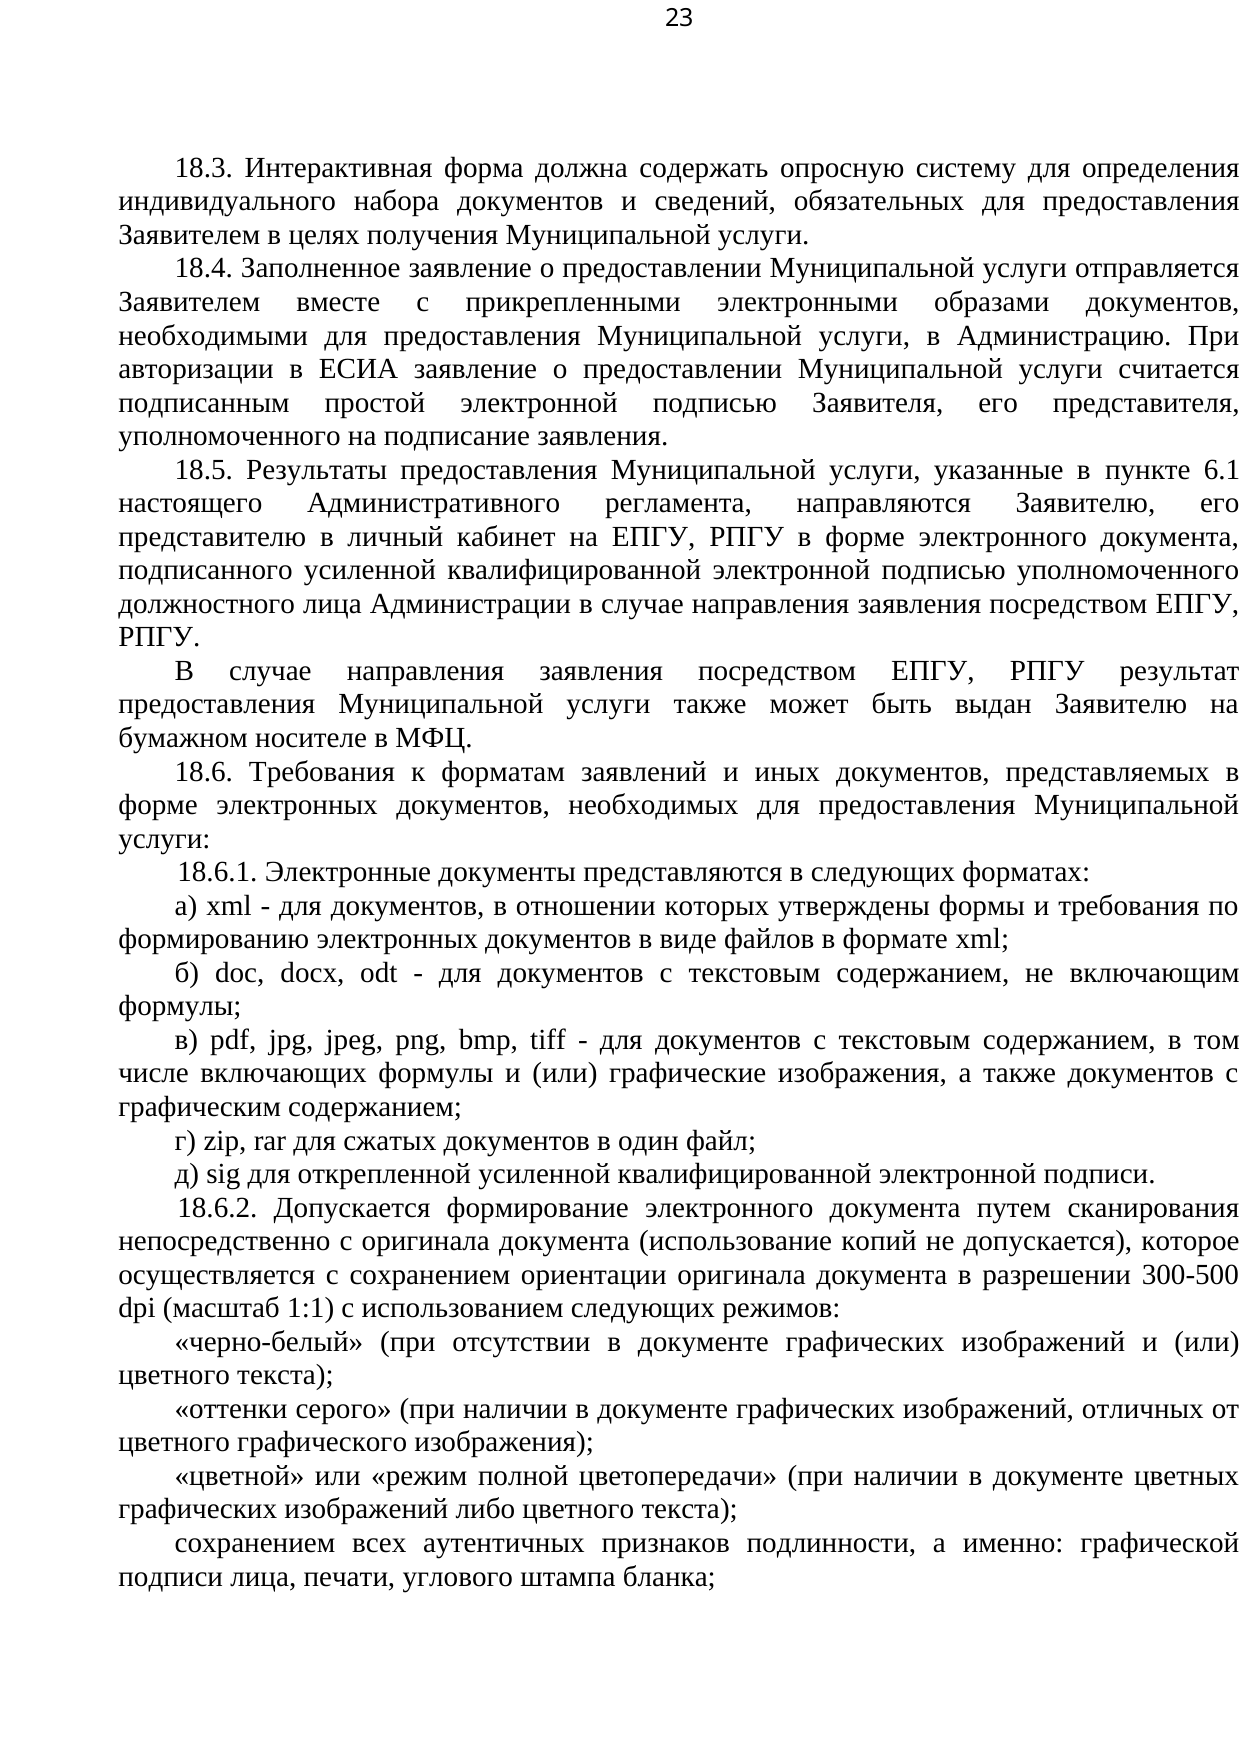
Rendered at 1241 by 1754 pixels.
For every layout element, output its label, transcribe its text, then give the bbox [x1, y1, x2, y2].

text «цветной» или «режим полной цветопередачи» (при наличии в документе цветных графических изображений либо цветного текста); [118, 1458, 1240, 1525]
text д) sig для открепленной усиленной квалифицированной электронной подписи. [118, 1156, 1240, 1190]
text 18.5. Результаты предоставления Муниципальной услуги, указанные в пункте 6.1 настоящего Административного регламента, направляются Заявителю, его представителю в личный кабинет на ЕПГУ, РПГУ в форме электронного документа, подписанного усиленной квалифицированной электронной подписью уполномоченного должностного лица Администрации в случае направления заявления посредством ЕПГУ, РПГУ. [118, 452, 1240, 653]
text сохранением всех аутентичных признаков подлинности, а именно: графической подписи лица, печати, углового штампа бланка; [118, 1525, 1240, 1592]
text в) pdf, jpg, jpeg, png, bmp, tiff - для документов с текстовым содержанием, в том числе включающих формулы и (или) графические изображения, а также документов с графическим содержанием; [118, 1022, 1240, 1123]
text 18.3. Интерактивная форма должна содержать опросную систему для определения индивидуального набора документов и сведений, обязательных для предоставления Заявителем в целях получения Муниципальной услуги. [118, 150, 1240, 251]
text б) doc, docx, odt - для документов с текстовым содержанием, не включающим формулы; [118, 955, 1240, 1022]
text «оттенки серого» (при наличии в документе графических изображений, отличных от цветного графического изображения); [118, 1391, 1240, 1458]
text «черно-белый» (при отсутствии в документе графических изображений и (или) цветного текста); [118, 1324, 1240, 1391]
text а) xml - для документов, в отношении которых утверждены формы и требования по формированию электронных документов в виде файлов в формате xml; [118, 888, 1240, 955]
text 18.6.1. Электронные документы представляются в следующих форматах: [118, 854, 1240, 888]
text г) zip, rar для сжатых документов в один файл; [118, 1123, 1240, 1156]
text 18.6.2. Допускается формирование электронного документа путем сканирования непосредственно с оригинала документа (использование копий не допускается), которое осуществляется с сохранением ориентации оригинала документа в разрешении 300-500 dpi (масштаб 1:1) с использованием следующих режимов: [118, 1190, 1240, 1324]
text В случае направления заявления посредством ЕПГУ, РПГУ результат предоставления Муниципальной услуги также может быть выдан Заявителю на бумажном носителе в МФЦ. [118, 653, 1240, 754]
text 18.4. Заполненное заявление о предоставлении Муниципальной услуги отправляется Заявителем вместе с прикрепленными электронными образами документов, необходимыми для предоставления Муниципальной услуги, в Администрацию. При авторизации в ЕСИА заявление о предоставлении Муниципальной услуги считается подписанным простой электронной подписью Заявителя, его представителя, уполномоченного на подписание заявления. [118, 251, 1240, 452]
text 18.6. Требования к форматам заявлений и иных документов, представляемых в форме электронных документов, необходимых для предоставления Муниципальной услуги: [118, 754, 1240, 854]
